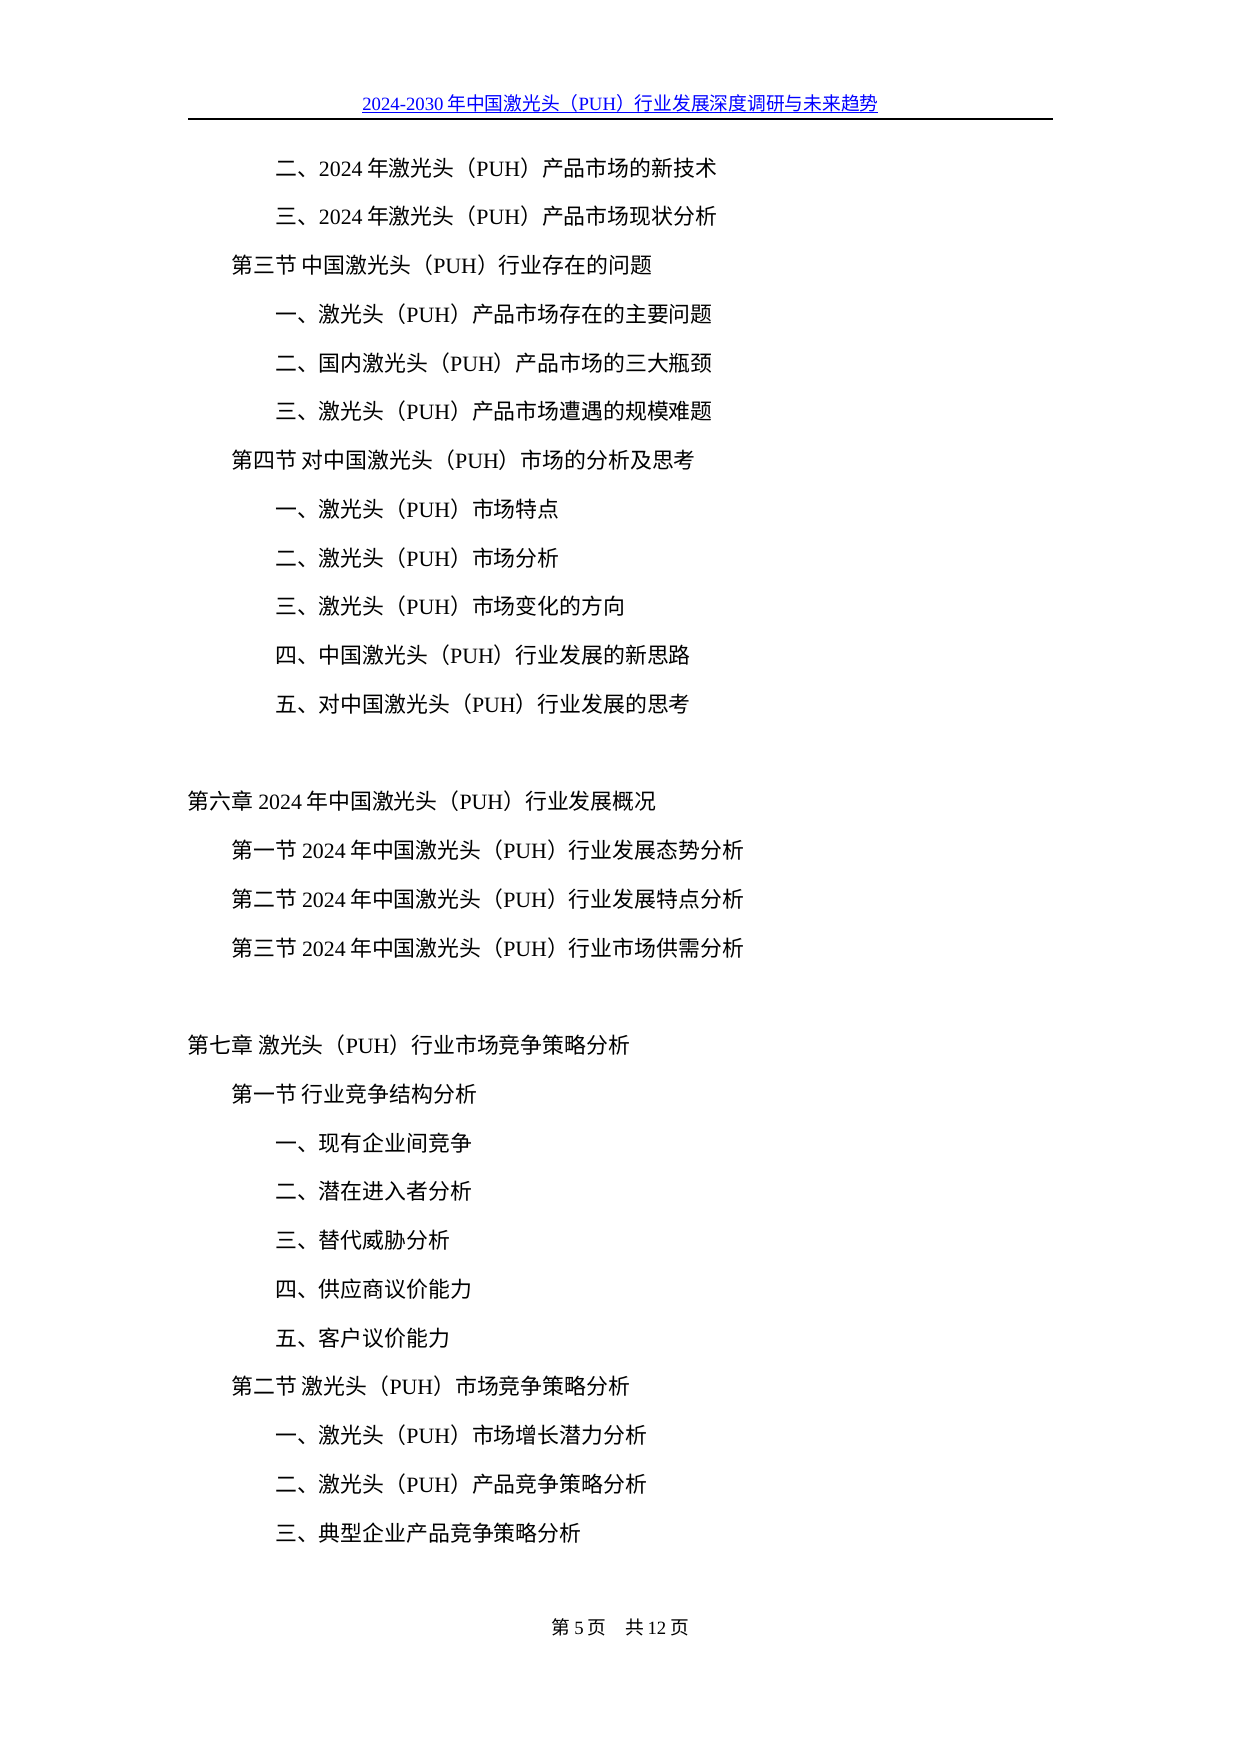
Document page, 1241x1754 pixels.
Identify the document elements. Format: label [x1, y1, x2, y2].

text [187, 150, 1053, 1548]
